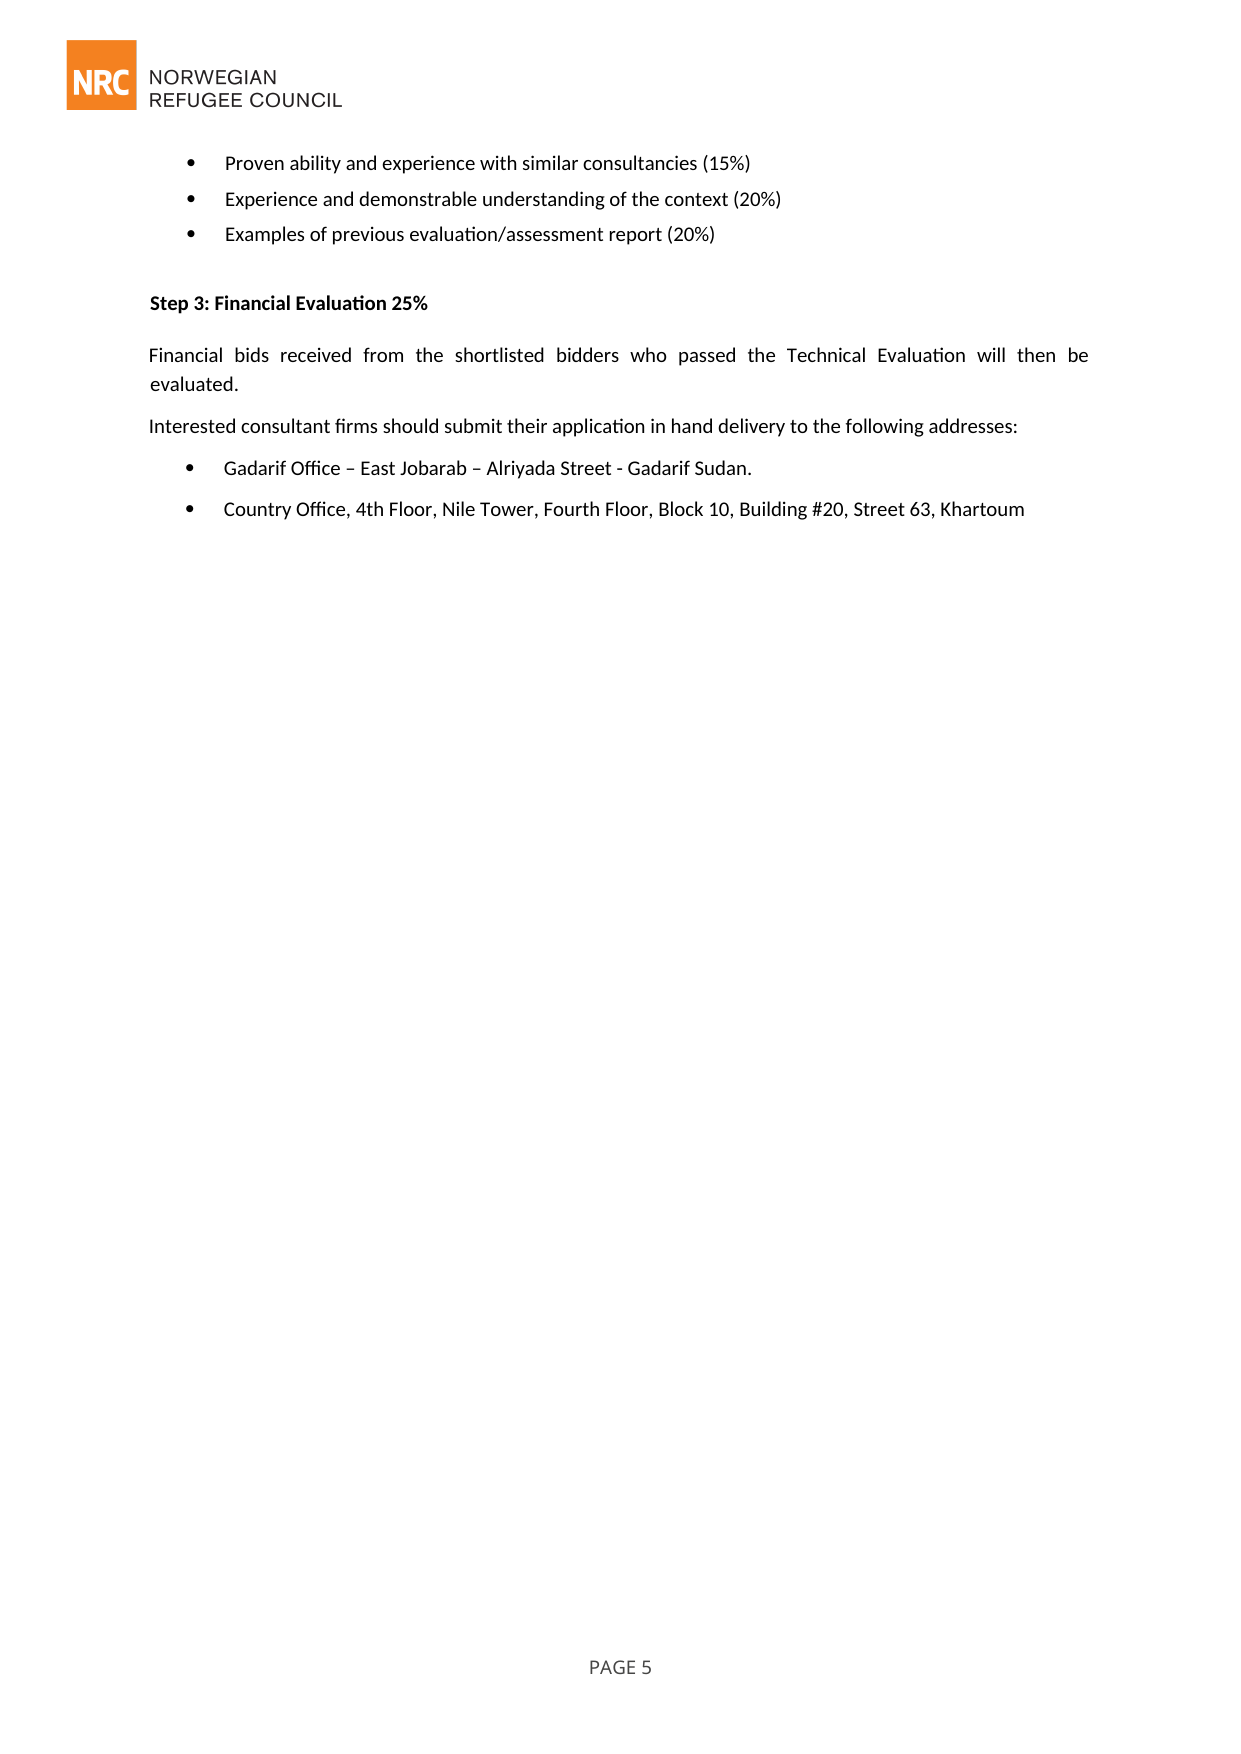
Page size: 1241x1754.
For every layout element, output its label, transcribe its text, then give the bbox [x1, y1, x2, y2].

list Examples of previous evaluation/assessment report (20%) [187, 221, 1090, 247]
list Country Office, 4th Floor, Nile Tower, Fourth Floor, Block 10, Building #20, Street 63, Khartoum [186, 493, 1090, 522]
picture [66, 40, 342, 110]
subtitle Step 3: Financial Evaluation 25% [150, 291, 1090, 316]
list Experience and demonstrable understanding of the context (20%) [187, 186, 1090, 211]
list Proven ability and experience with similar consultancies (15%) [187, 150, 1090, 175]
text Financial bids received from the shortlisted bidders who passed the Technical Evaluation will then be evaluated. [149, 339, 1090, 397]
list Gadarif Office – East Jobarab – Alriyada Street - Gadarif Sudan. [186, 451, 1090, 480]
text Interested consultant firms should submit their application in hand delivery to the following addresses: [149, 409, 1090, 439]
